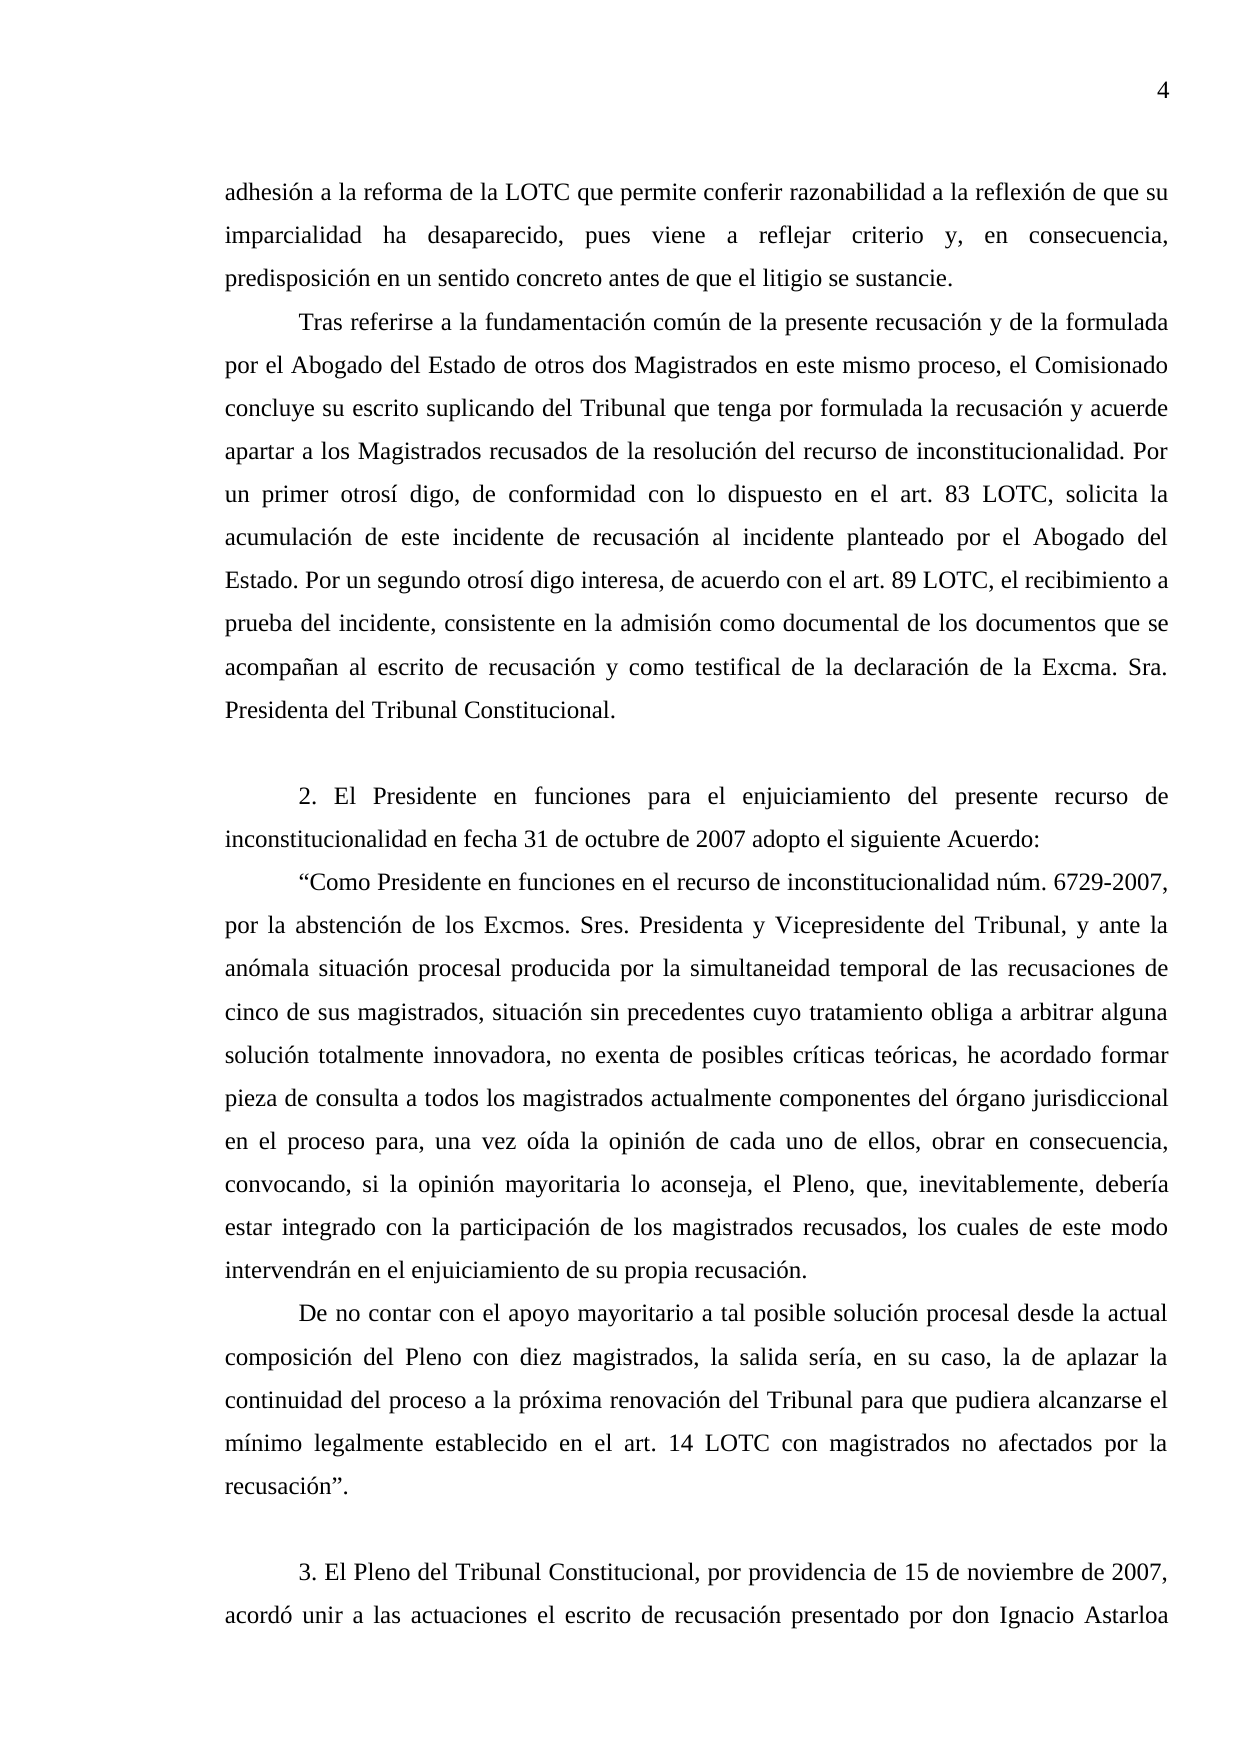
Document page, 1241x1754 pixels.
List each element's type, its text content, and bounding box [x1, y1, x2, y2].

text Tras referirse a la fundamentación común de la presente recusación y de la formulada por el Abogado del Estado de otros dos Magistrados en este mismo proceso, el Comisionado concluye su escrito suplicando del Tribunal que tenga por formulada la recusación y acuerde apartar a los Magistrados recusados de la resolución del recurso de inconstitucionalidad. Por un primer otrosí digo, de conformidad con lo dispuesto en el art. 83 LOTC, solicita la acumulación de este incidente de recusación al incidente planteado por el Abogado del Estado. Por un segundo otrosí digo interesa, de acuerdo con el art. 89 LOTC, el recibimiento a prueba del incidente, consistente en la admisión como documental de los documentos que se acompañan al escrito de recusación y como testifical de la declaración de la Excma. Sra. Presidenta del Tribunal Constitucional. [224, 307, 1169, 723]
text “Como Presidente en funciones en el recurso de inconstitucionalidad núm. 6729-2007, por la abstención de los Excmos. Sres. Presidenta y Vicepresidente del Tribunal, y ante la anómala situación procesal producida por la simultaneidad temporal de las recusaciones de cinco de sus magistrados, situación sin precedentes cuyo tratamiento obliga a arbitrar alguna solución totalmente innovadora, no exenta de posibles críticas teóricas, he acordado formar pieza de consulta a todos los magistrados actualmente componentes del órgano jurisdiccional en el proceso para, una vez oída la opinión de cada uno de ellos, obrar en consecuencia, convocando, si la opinión mayoritaria lo aconseja, el Pleno, que, inevitablemente, debería estar integrado con la participación de los magistrados recusados, los cuales de este modo intervendrán en el enjuiciamiento de su propia recusación. [224, 867, 1169, 1284]
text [224, 177, 1169, 292]
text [224, 1557, 1169, 1629]
text 2. El Presidente en funciones para el enjuiciamiento del presente recurso de inconstitucionalidad en fecha 31 de octubre de 2007 adopto el siguiente Acuerdo: [224, 781, 1169, 853]
text De no contar con el apoyo mayoritario a tal posible solución procesal desde la actual composición del Pleno con diez magistrados, la salida sería, en su caso, la de aplazar la continuidad del proceso a la próxima renovación del Tribunal para que pudiera alcanzarse el mínimo legalmente establecido en el art. 14 LOTC con magistrados no afectados por la recusación”. [224, 1298, 1169, 1500]
